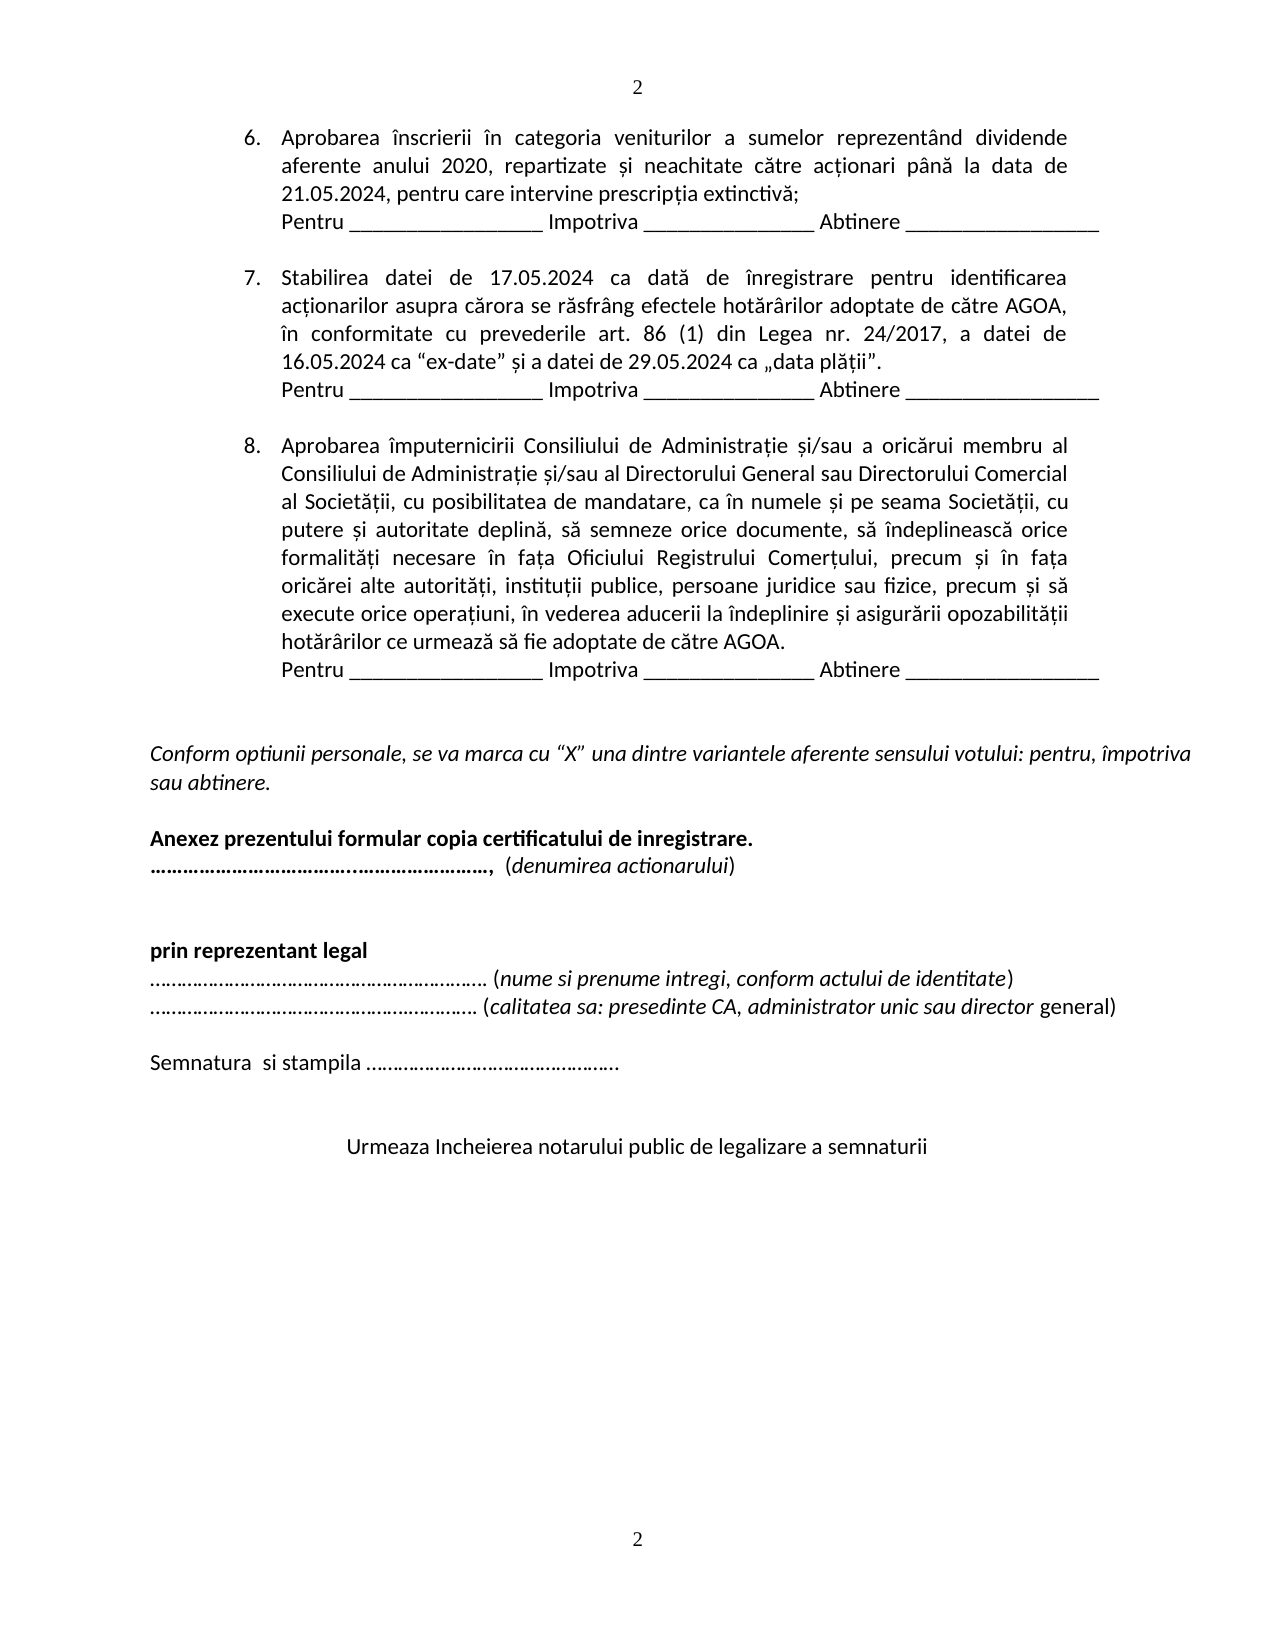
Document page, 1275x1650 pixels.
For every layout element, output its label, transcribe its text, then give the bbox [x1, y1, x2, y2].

list Pentru _________________ Impotriva _______________ Abtinere _________________ [281, 656, 1181, 683]
text prin reprezentant legal [150, 936, 1125, 964]
text Semnatura si stampila ………………………………………… [150, 1048, 1125, 1076]
text Anexez prezentului formular copia certificatului de inregistrare. [150, 824, 1125, 852]
text Urmeaza Incheierea notarului public de legalizare a semnaturii [150, 1132, 1125, 1160]
list Aprobarea înscrierii în categoria veniturilor a sumelor reprezentând dividende aferente anului 2020, repartizate și neachitate către acționari până la data de 21.05.2024, pentru care intervine prescripția extinctivă; [244, 123, 1069, 207]
text ………………………………………………………. (nume si prenume intregi, conform actului de identitate) [150, 964, 1125, 992]
list Aprobarea împuternicirii Consiliului de Administrație și/sau a oricărui membru al Consiliului de Administrație și/sau al Directorului General sau Directorului Comercial al Societății, cu posibilitatea de mandatare, ca în numele și pe seama Societății, cu putere și autoritate deplină, să semneze orice documente, să îndeplinească orice formalități necesare în fața Oficiului Registrului Comerțului, precum și în fața oricărei alte autorități, instituții publice, persoane juridice sau fizice, precum și să execute orice operațiuni, în vederea aducerii la îndeplinire și asigurării opozabilității hotărârilor ce urmează să fie adoptate de către AGOA. [244, 431, 1069, 656]
text ………………………………..……………………, (denumirea actionarului) [150, 852, 1125, 880]
text Conform optiunii personale, se va marca cu “X” una dintre variantele aferente sensului votului: pentru, împotriva sau abtinere. [150, 739, 1200, 796]
text ………………………………………….…………. (calitatea sa: presedinte CA, administrator unic sau director general) [150, 992, 1125, 1020]
list Pentru _________________ Impotriva _______________ Abtinere _________________ [281, 207, 1181, 235]
list Pentru _________________ Impotriva _______________ Abtinere _________________ [281, 375, 1181, 403]
list Stabilirea datei de 17.05.2024 ca dată de înregistrare pentru identificarea acționarilor asupra cărora se răsfrâng efectele hotărârilor adoptate de către AGOA, în conformitate cu prevederile art. 86 (1) din Legea nr. 24/2017, a datei de 16.05.2024 ca “ex-date” și a datei de 29.05.2024 ca „data plății”. [244, 263, 1069, 375]
